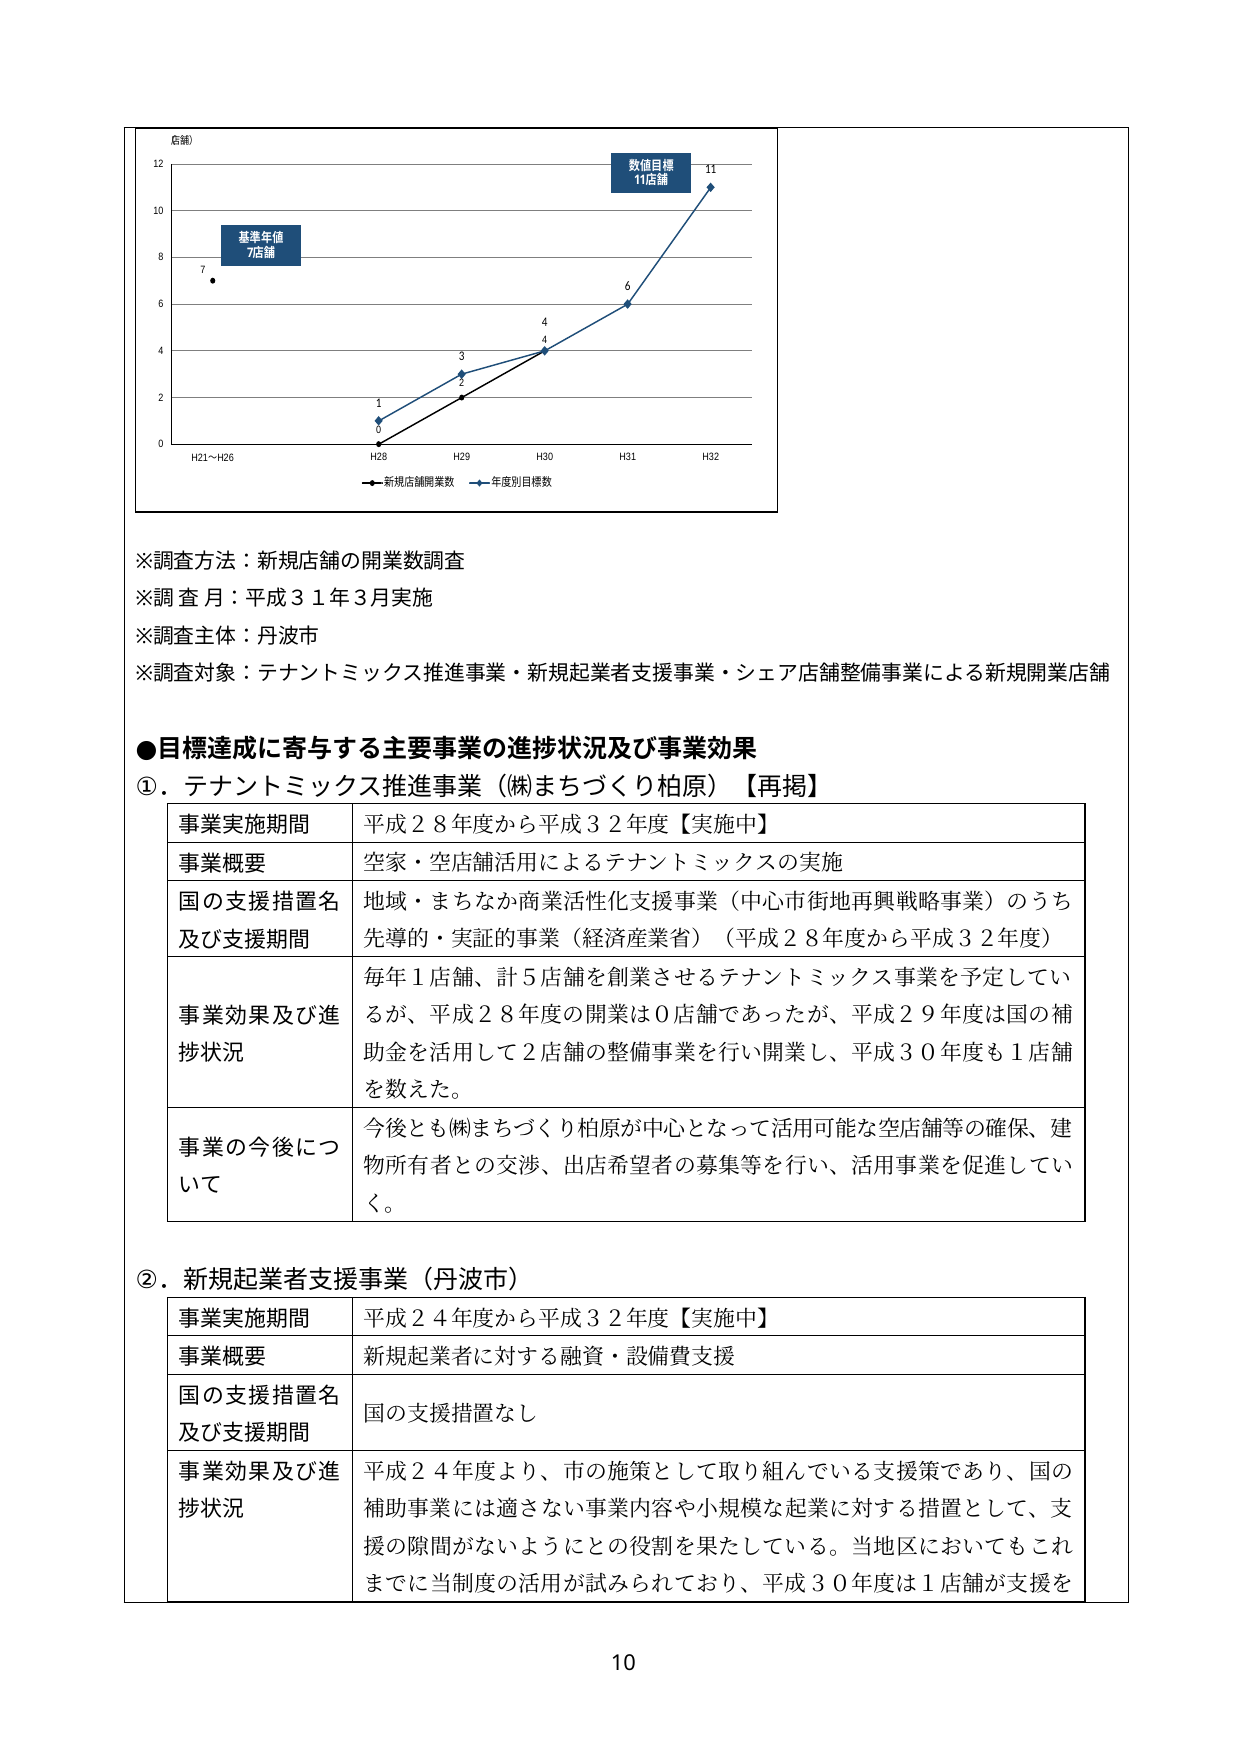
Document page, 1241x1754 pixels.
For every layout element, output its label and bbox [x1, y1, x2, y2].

table_header [125, 128, 1128, 1602]
